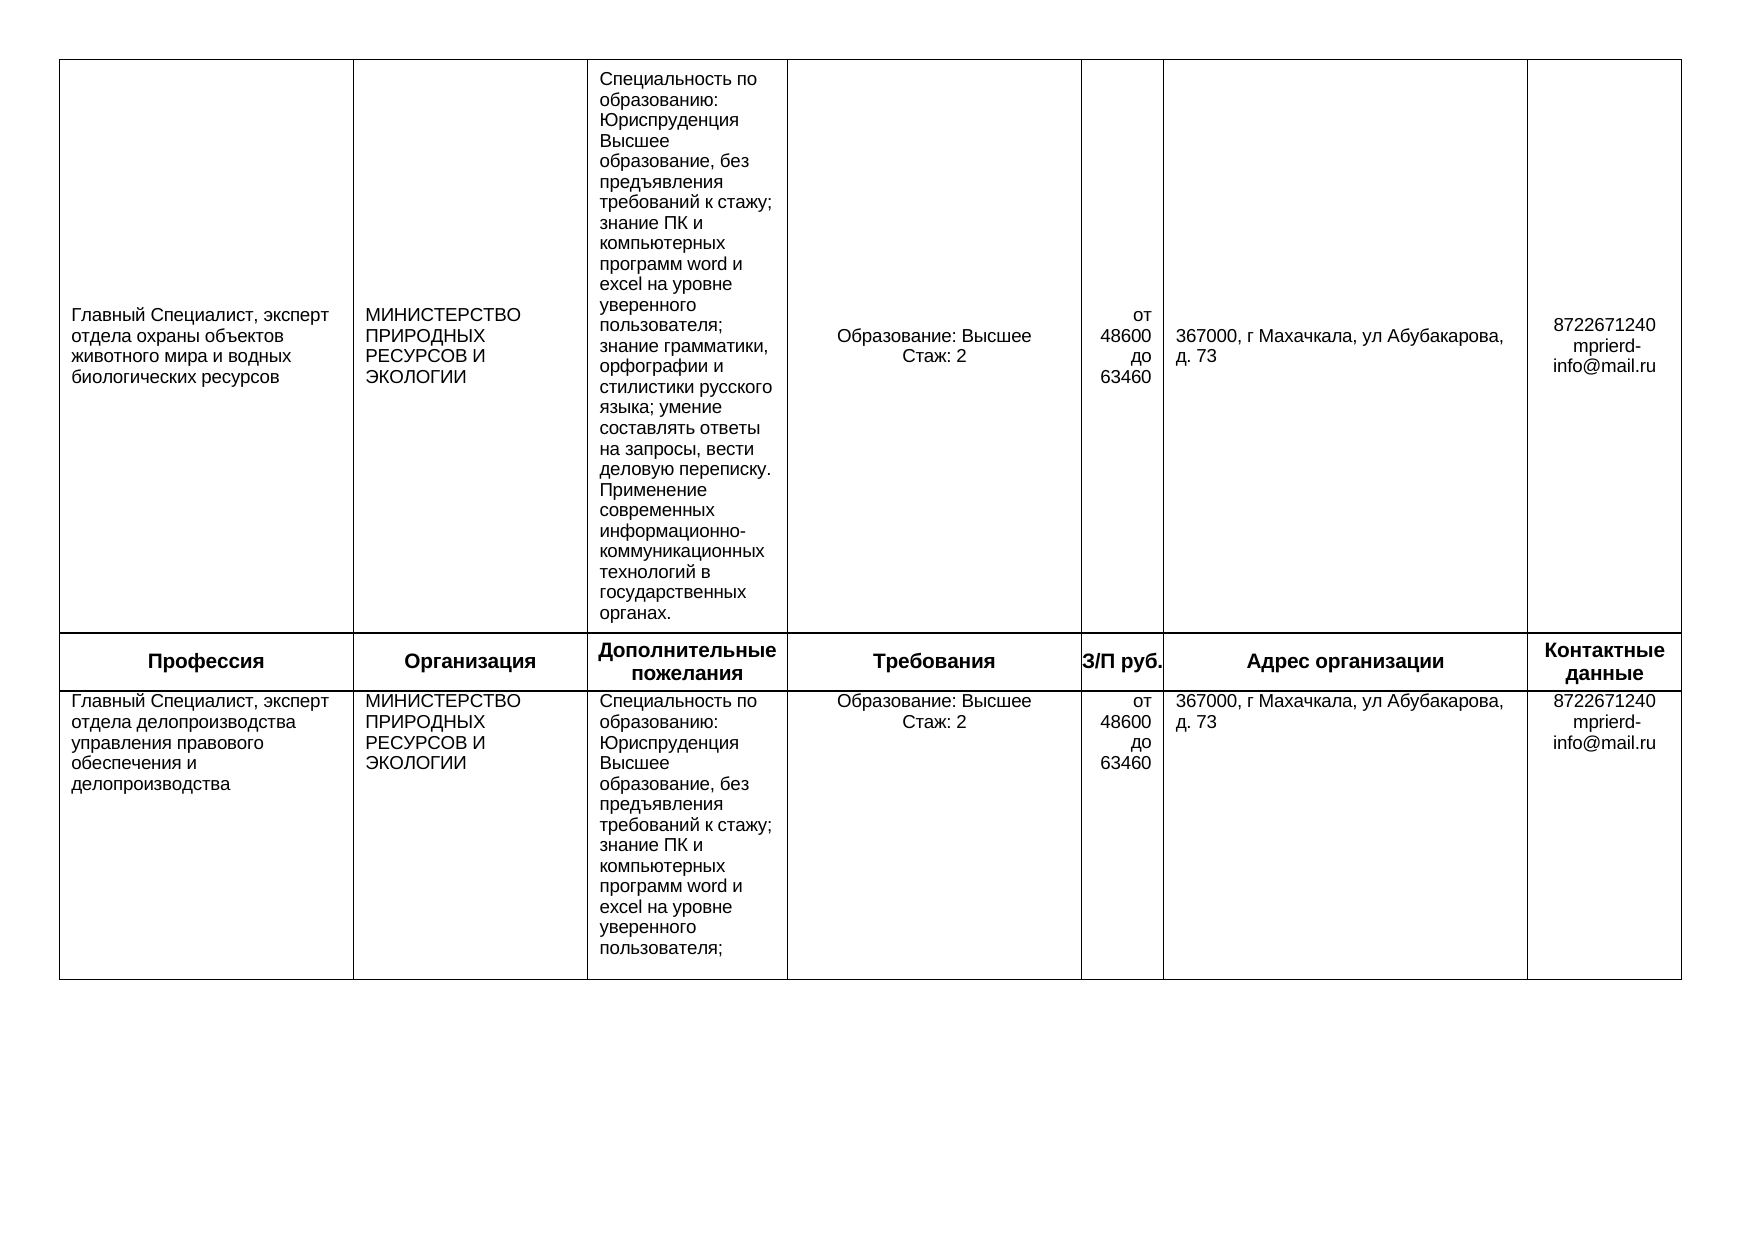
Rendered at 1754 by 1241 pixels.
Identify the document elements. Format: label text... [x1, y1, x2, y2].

table_cell МИНИСТЕРСТВО ПРИРОДНЫХ РЕСУРСОВ И ЭКОЛОГИИ [354, 60, 587, 632]
table_cell Профессия [60, 634, 353, 690]
table_cell З/П руб. [1082, 634, 1163, 690]
table_cell от 48600 до 63460 [1082, 60, 1163, 632]
table_cell Образование: Высшее Стаж: 2 [788, 60, 1081, 632]
table_cell 8722671240 mprierd-info@mail.ru [1528, 60, 1681, 632]
table_cell Требования [788, 634, 1081, 690]
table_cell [60, 692, 353, 978]
table_cell Адрес организации [1164, 634, 1527, 690]
table_cell 367000, г Махачкала, ул Абубакарова, д. 73 [1164, 60, 1527, 632]
table_cell Организация [354, 634, 587, 690]
table_cell Контактные данные [1528, 634, 1681, 690]
table_cell Главный Специалист, эксперт отдела охраны объектов животного мира и водных биологических ресурсов [60, 60, 353, 632]
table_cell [788, 692, 1081, 978]
table_cell Дополнительные пожелания [588, 634, 787, 690]
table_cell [1528, 692, 1681, 978]
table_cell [1164, 692, 1527, 978]
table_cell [354, 692, 587, 978]
table_cell от 48600 до 63460 [1082, 692, 1163, 978]
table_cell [588, 692, 787, 978]
